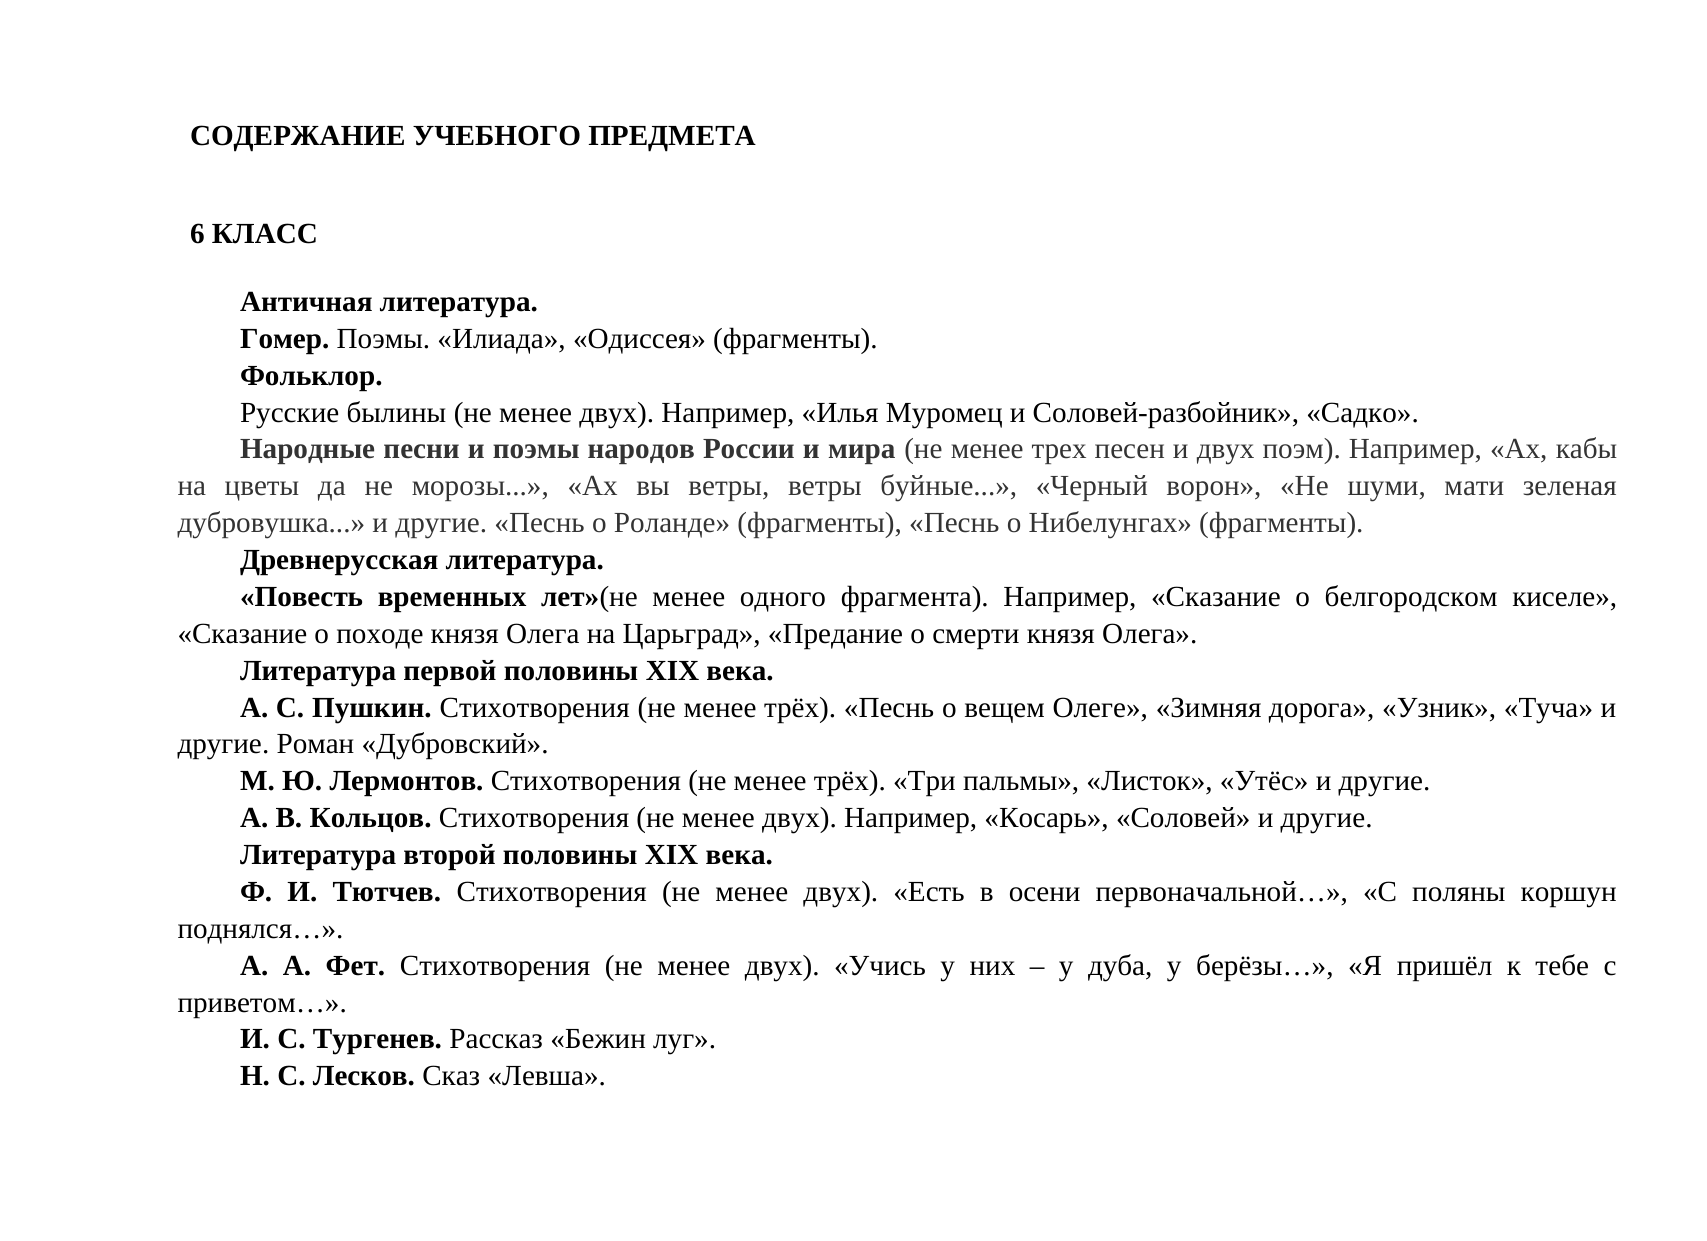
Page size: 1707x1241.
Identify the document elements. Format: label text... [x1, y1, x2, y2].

text Гомер. Поэмы. «Илиада», «Одиссея» (фрагменты). [177, 321, 1618, 354]
text Древнерусская литература. [177, 542, 1618, 576]
text Народные песни и поэмы народов России и мира (не менее трех песен и двух поэм). Например, «Ах, кабы на цветы да не морозы...», «Ах вы ветры, ветры буйные...», «Черный ворон», «Не шуми, мати зеленая дубровушка...» и другие. «Песнь о Роланде» (фрагменты), «Песнь о Нибелунгах» (фрагменты). [177, 432, 1618, 539]
text А. А. Фет. Стихотворения (не менее двух). «Учись у них – у дуба, у берёзы…», «Я пришёл к тебе с приветом…». [177, 948, 1618, 1018]
text Античная литература. [177, 284, 1618, 318]
text М. Ю. Лермонтов. Стихотворения (не менее трёх). «Три пальмы», «Листок», «Утёс» и другие. [177, 763, 1618, 797]
text 6 КЛАСС [190, 216, 1618, 250]
text СОДЕРЖАНИЕ УЧЕБНОГО ПРЕДМЕТА [190, 118, 1618, 152]
text А. В. Кольцов. Стихотворения (не менее двух). Например, «Косарь», «Соловей» и другие. [177, 800, 1618, 834]
text Н. С. Лесков. Сказ «Левша». [177, 1058, 1618, 1092]
text Ф. И. Тютчев. Стихотворения (не менее двух). «Есть в осени первоначальной…», «С поляны коршун поднялся…». [177, 874, 1618, 944]
text И. С. Тургенев. Рассказ «Бежин луг». [177, 1022, 1618, 1055]
text А. С. Пушкин. Стихотворения (не менее трёх). «Песнь о вещем Олеге», «Зимняя дорога», «Узник», «Туча» и другие. Роман «Дубровский». [177, 690, 1618, 760]
text Литература первой половины XIX века. [177, 653, 1618, 686]
text «Повесть временных лет»(не менее одного фрагмента). Например, «Сказание о белгородском киселе», «Сказание о походе князя Олега на Царьград», «Предание о смерти князя Олега». [177, 579, 1618, 649]
text Литература второй половины XIX века. [177, 837, 1618, 871]
text Фольклор. [177, 358, 1618, 391]
text Русские былины (не менее двух). Например, «Илья Муромец и Соловей-разбойник», «Садко». [177, 395, 1618, 428]
